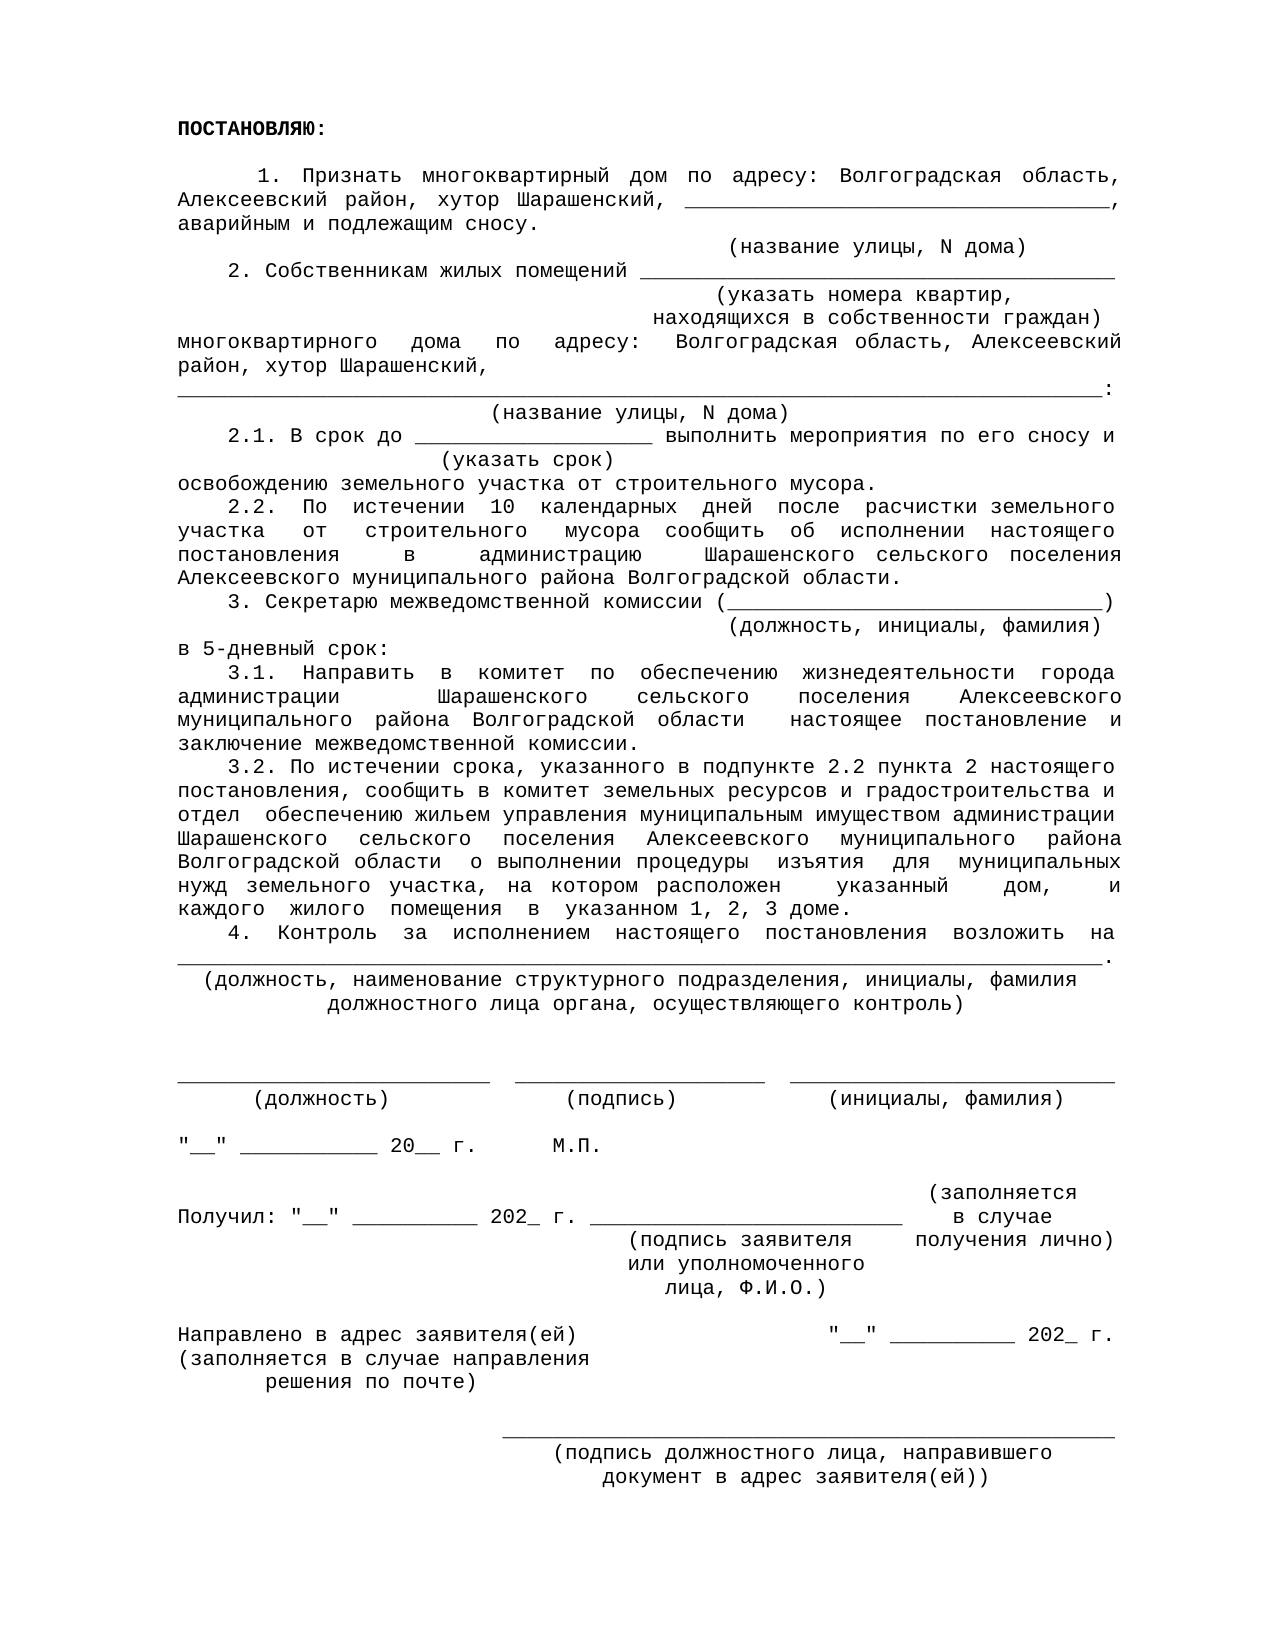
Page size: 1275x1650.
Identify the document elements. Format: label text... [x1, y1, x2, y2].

text Получил: "__" __________ 202_ г. _________________________ в случае [177, 1206, 1122, 1229]
text администрации Шарашенского сельского поселения Алексеевского муниципального района Волгоградской области настоящее постановление и заключение межведомственной комиссии. [177, 686, 1122, 757]
text 4. Контроль за исполнением настоящего постановления возложить на [177, 922, 1122, 946]
text постановления в администрацию Шарашенского сельского поселения Алексеевского муниципального района Волгоградской области. [177, 544, 1122, 591]
text __________________________________________________________________________: [177, 378, 1122, 402]
text (указать срок) [177, 449, 1122, 473]
text 2.1. В срок до ___________________ выполнить мероприятия по его сносу и [177, 426, 1122, 449]
text ПОСТАНОВЛЯЮ: [177, 118, 1122, 142]
text _________________________________________________ [177, 1419, 1122, 1442]
text Направлено в адрес заявителя(ей) "__" __________ 202_ г. [177, 1324, 1122, 1348]
text участка от строительного мусора сообщить об исполнении настоящего [177, 520, 1122, 544]
text отдел обеспечению жильем управления муниципальным имуществом администрации [177, 804, 1122, 827]
text документ в адрес заявителя(ей)) [177, 1466, 1122, 1489]
text (должность, наименование структурного подразделения, инициалы, фамилия [177, 969, 1122, 993]
text 3. Секретарю межведомственной комиссии (______________________________) [177, 591, 1122, 615]
text многоквартирного дома по адресу: Волгоградская область, Алексеевский район, хутор Шарашенский, [177, 331, 1122, 378]
text (название улицы, N дома) [177, 236, 1122, 260]
text (заполняется [177, 1182, 1122, 1206]
text Шарашенского сельского поселения Алексеевского муниципального района Волгоградской области о выполнении процедуры изъятия для муниципальных нужд земельного участка, на котором расположен указанный дом, и каждого жилого помещения в указанном 1, 2, 3 доме. [177, 827, 1122, 922]
text в 5-дневный срок: [177, 638, 1122, 662]
text 3.1. Направить в комитет по обеспечению жизнедеятельности города [177, 662, 1122, 686]
text 3.2. По истечении срока, указанного в подпункте 2.2 пункта 2 настоящего [177, 757, 1122, 780]
text (название улицы, N дома) [177, 402, 1122, 426]
text лица, Ф.И.О.) [177, 1277, 1122, 1300]
text (подпись заявителя получения лично) [177, 1229, 1122, 1253]
text освобождению земельного участка от строительного мусора. [177, 473, 1122, 496]
text должностного лица органа, осуществляющего контроль) [177, 993, 1122, 1017]
text 1. Признать многоквартирный дом по адресу: Волгоградская область, Алексеевский район, хутор Шарашенский, __________________________________, аварийным и подлежащим сносу. [177, 165, 1122, 236]
text (заполняется в случае направления [177, 1348, 1122, 1371]
text 2. Собственникам жилых помещений ______________________________________ [177, 260, 1122, 284]
text находящихся в собственности граждан) [177, 307, 1122, 331]
text (должность, инициалы, фамилия) [177, 615, 1122, 638]
text решения по почте) [177, 1371, 1122, 1395]
text "__" ___________ 20__ г. М.П. [177, 1135, 1122, 1158]
text или уполномоченного [177, 1253, 1122, 1277]
text __________________________________________________________________________. [177, 946, 1122, 969]
text _________________________ ____________________ __________________________ [177, 1064, 1122, 1088]
text (указать номера квартир, [177, 284, 1122, 307]
text 2.2. По истечении 10 календарных дней после расчистки земельного [177, 496, 1122, 520]
text (должность) (подпись) (инициалы, фамилия) [177, 1088, 1122, 1111]
text постановления, сообщить в комитет земельных ресурсов и градостроительства и [177, 780, 1122, 804]
text (подпись должностного лица, направившего [177, 1442, 1122, 1466]
